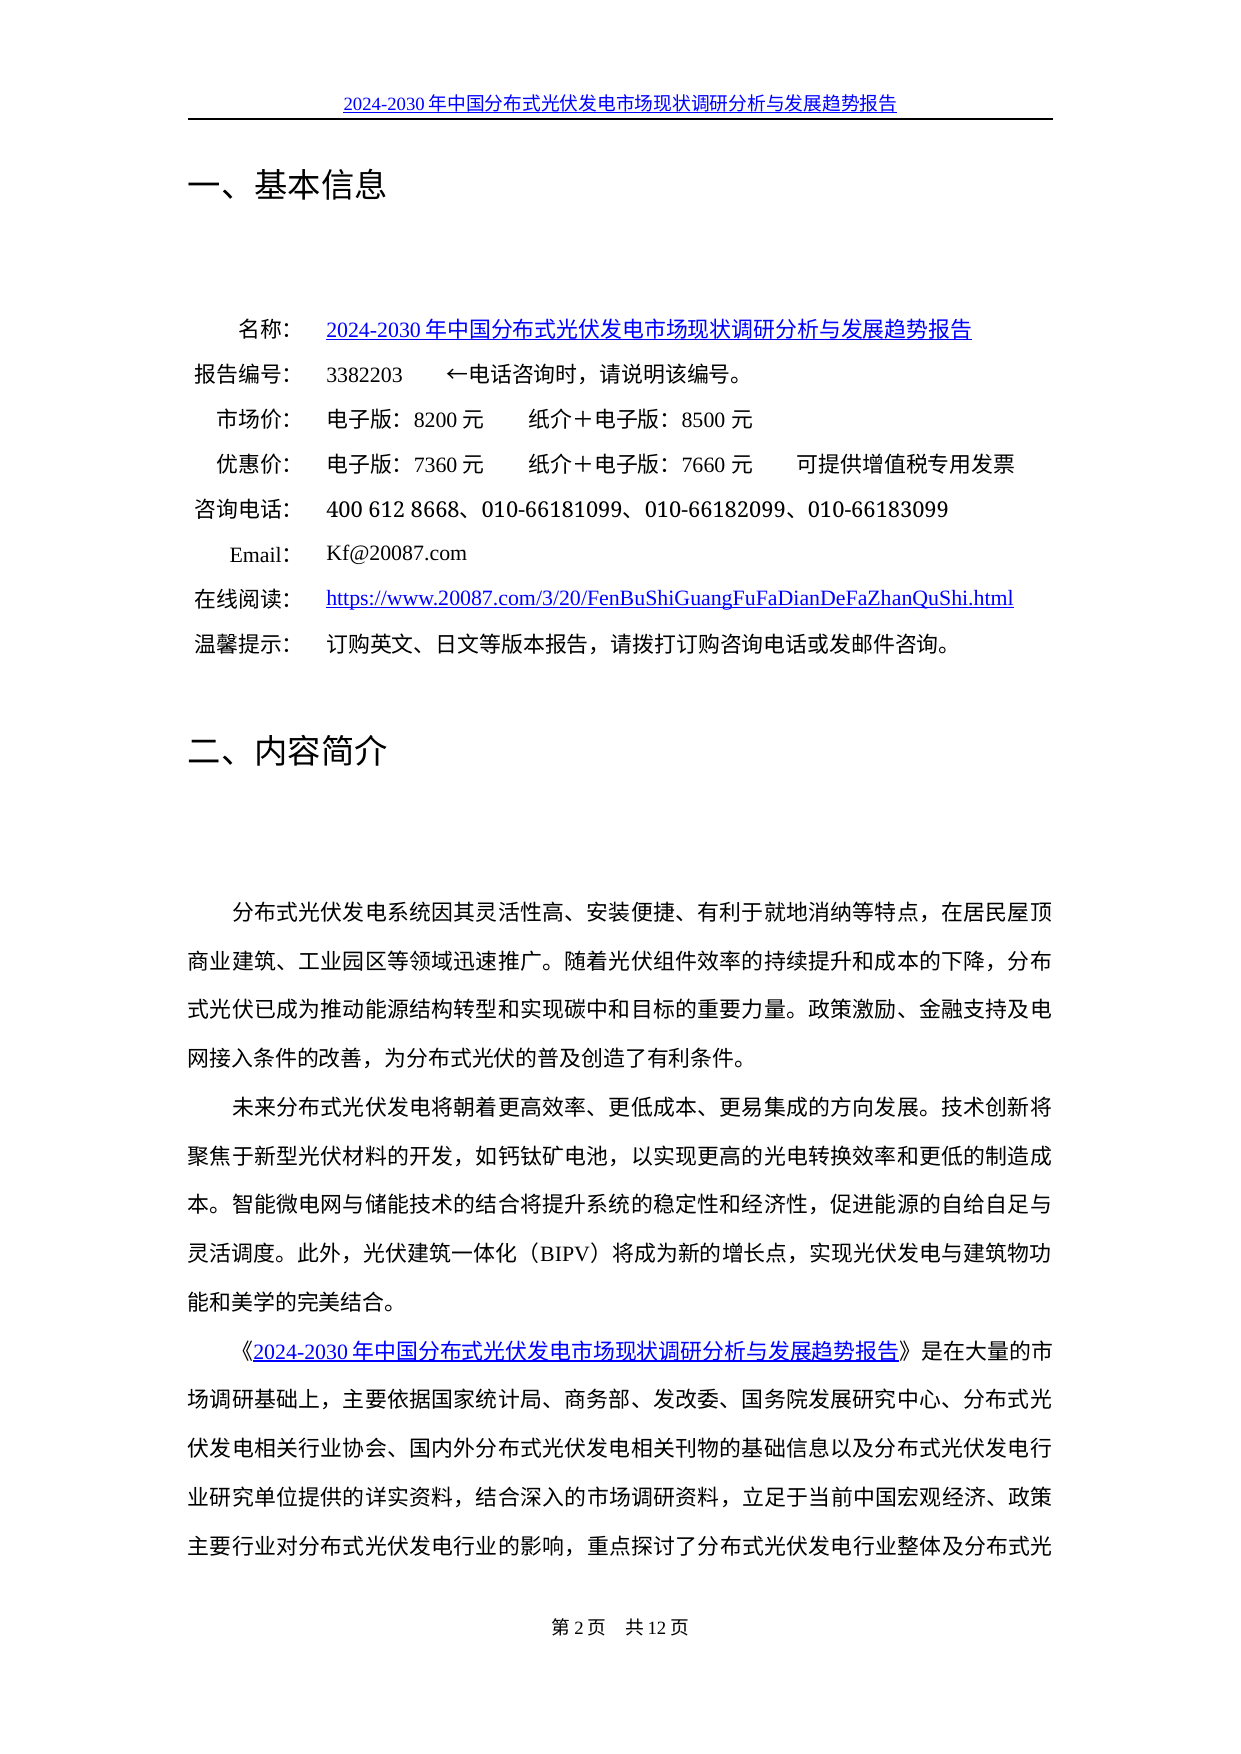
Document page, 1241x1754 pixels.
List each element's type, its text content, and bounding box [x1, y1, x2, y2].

table_cell 电子版：7360 元 纸介＋电子版：7660 元 可提供增值税专用发票 [315, 447, 1073, 492]
table_cell 400 612 8668、010-66181099、010-66182099、010-66183099 [315, 492, 1073, 537]
title 一、基本信息 [187, 150, 1053, 215]
table_cell 3382203 ←电话咨询时，请说明该编号。 [315, 357, 1073, 402]
table_header 2024-2030年中国分布式光伏发电市场现状调研分析与发展趋势报告 [315, 312, 1073, 357]
table_cell 在线阅读： [167, 582, 315, 627]
table_cell 订购英文、日文等版本报告，请拨打订购咨询电话或发邮件咨询。 [315, 627, 1073, 672]
table_cell Kf@20087.com [315, 537, 1073, 582]
table_cell 报告编号： [167, 357, 315, 402]
table_cell Email： [167, 537, 315, 582]
table_header 名称： [167, 312, 315, 357]
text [187, 894, 1053, 1561]
table_cell 咨询电话： [167, 492, 315, 537]
table_cell 优惠价： [167, 447, 315, 492]
table_cell 温馨提示： [167, 627, 315, 672]
table_cell 电子版：8200 元 纸介＋电子版：8500 元 [315, 402, 1073, 447]
title 二、内容简介 [187, 717, 1053, 782]
table_cell 市场价： [167, 402, 315, 447]
table_cell [315, 582, 1073, 627]
